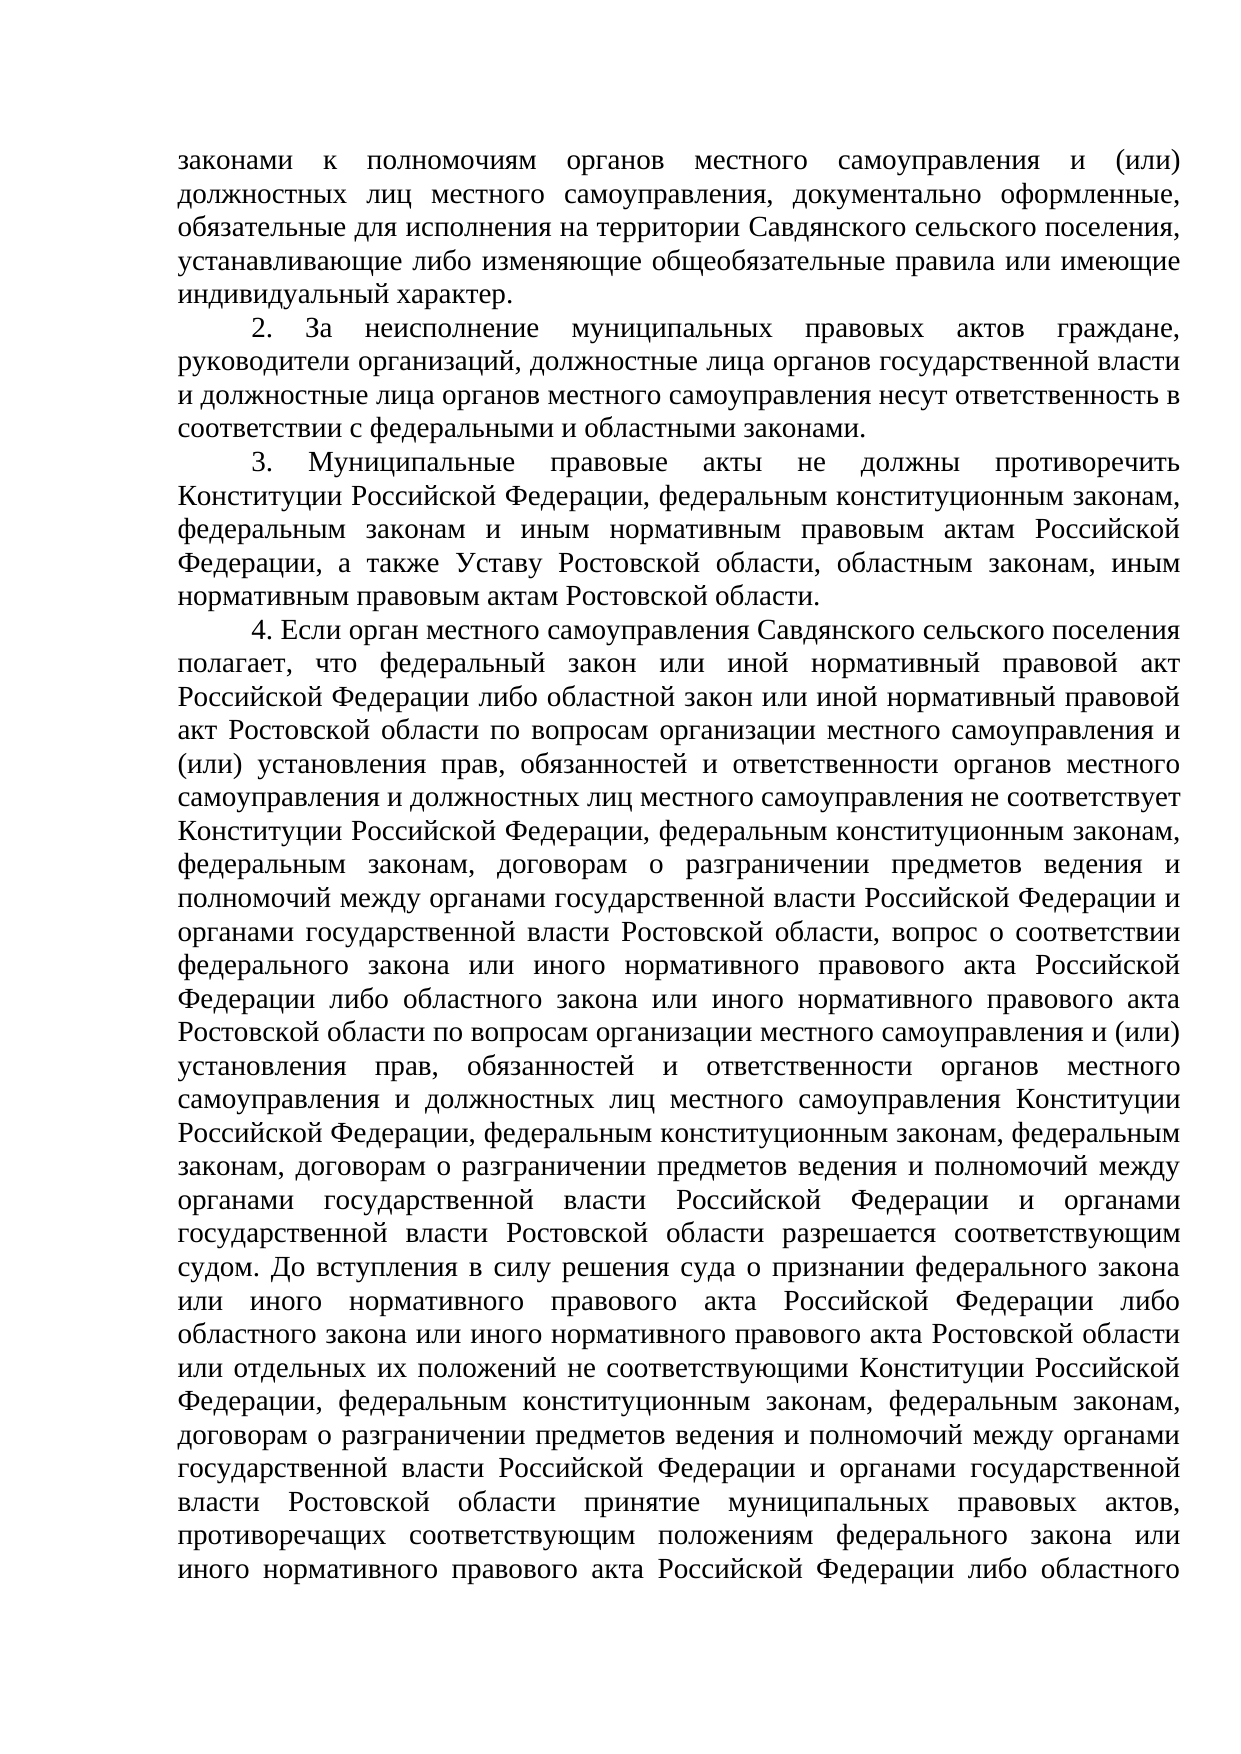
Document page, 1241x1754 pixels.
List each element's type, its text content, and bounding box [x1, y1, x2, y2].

text 3. Муниципальные правовые акты не должны противоречить Конституции Российской Федерации, федеральным конституционным законам, федеральным законам и иным нормативным правовым актам Российской Федерации, а также Уставу Ростовской области, областным законам, иным нормативным правовым актам Ростовской области. [177, 444, 1181, 612]
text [177, 612, 1181, 1584]
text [177, 142, 1181, 310]
text 2. За неисполнение муниципальных правовых актов граждане, руководители организаций, должностные лица органов государственной власти и должностные лица органов местного самоуправления несут ответственность в соответствии с федеральными и областными законами. [177, 310, 1181, 444]
